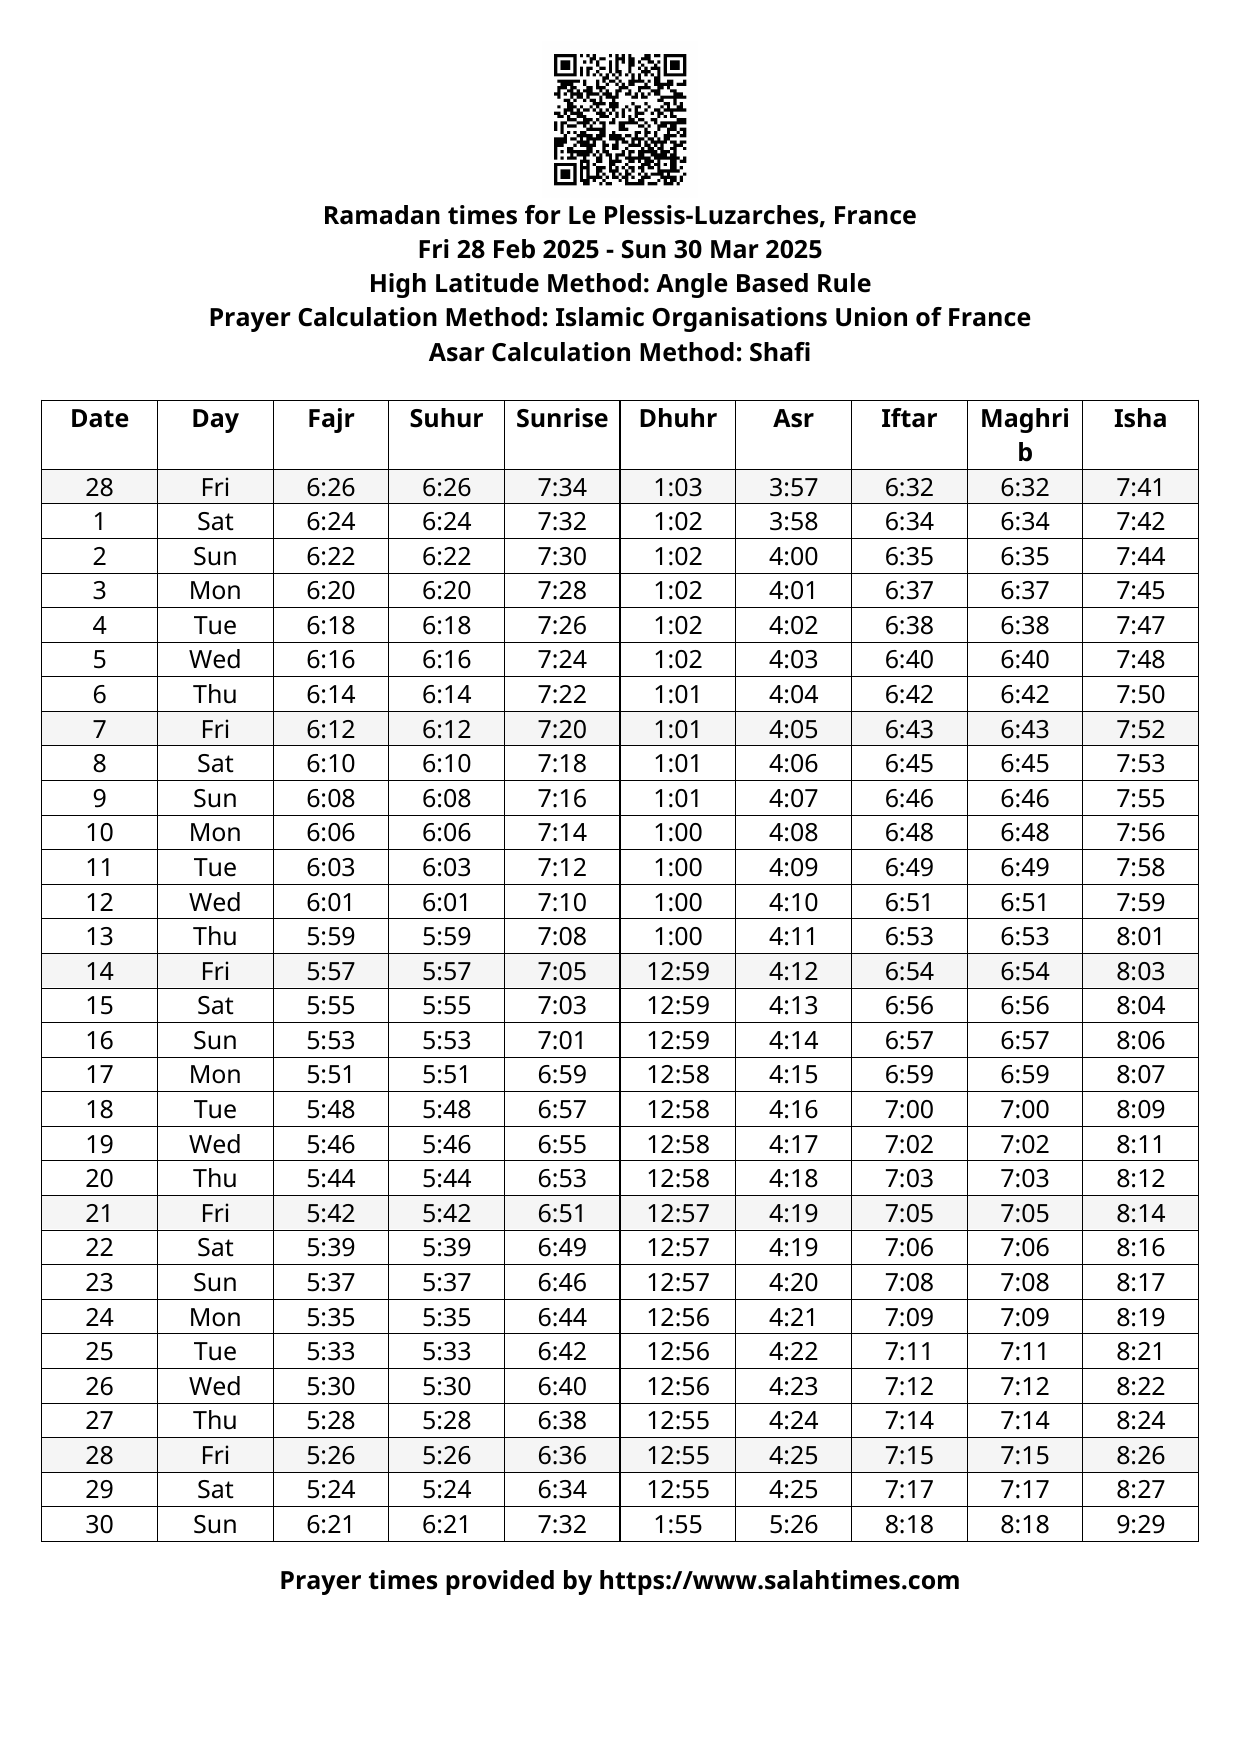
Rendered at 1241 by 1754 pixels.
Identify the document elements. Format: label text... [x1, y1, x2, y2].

table_cell 6:34 [505, 1473, 619, 1506]
table_cell 8:03 [1083, 954, 1198, 987]
table_cell 4:12 [736, 954, 851, 987]
table_cell 27 [42, 1404, 157, 1437]
table_cell Wed [158, 885, 273, 918]
table_header Day [158, 401, 273, 469]
table_cell 7:09 [852, 1300, 967, 1333]
table_cell 4:25 [736, 1438, 851, 1472]
table_cell 11 [42, 850, 157, 884]
table_cell 6:37 [968, 574, 1082, 607]
table_cell Tue [158, 850, 273, 884]
table_cell 13 [42, 919, 157, 953]
table_cell 6:18 [274, 608, 388, 642]
table_cell 6:12 [274, 712, 388, 745]
table_cell 7 [42, 712, 157, 745]
table_cell 6:06 [389, 816, 504, 849]
table_cell 3:58 [736, 504, 851, 538]
table_cell 7:26 [505, 608, 619, 642]
table_cell 4:17 [736, 1127, 851, 1160]
table_cell 12 [42, 885, 157, 918]
table_cell 6:21 [389, 1507, 504, 1541]
table_cell 5:46 [389, 1127, 504, 1160]
table_cell 4:00 [736, 539, 851, 572]
table_cell 5:48 [389, 1092, 504, 1126]
table_cell 7:11 [968, 1334, 1082, 1368]
table_cell 6:43 [852, 712, 967, 745]
table_cell 6:16 [274, 643, 388, 676]
table_cell 4 [42, 608, 157, 642]
table_cell 12:55 [621, 1473, 735, 1506]
table_cell 5:39 [389, 1231, 504, 1264]
table_cell 7:52 [1083, 712, 1198, 745]
table_cell 6:01 [389, 885, 504, 918]
table_cell 7:45 [1083, 574, 1198, 607]
table_cell 6:59 [852, 1058, 967, 1091]
table_cell 7:03 [505, 989, 619, 1022]
table_cell 7:41 [1083, 470, 1198, 503]
table_cell 7:09 [968, 1300, 1082, 1333]
table_cell Wed [158, 1369, 273, 1402]
table_cell Sun [158, 539, 273, 572]
table_cell 7:17 [968, 1473, 1082, 1506]
table_cell 5:37 [389, 1265, 504, 1299]
table_cell 6:57 [968, 1023, 1082, 1057]
table_cell 7:48 [1083, 643, 1198, 676]
table_cell 6:03 [389, 850, 504, 884]
table_cell 6:54 [852, 954, 967, 987]
table_cell 6:08 [389, 781, 504, 814]
table_cell 6:56 [852, 989, 967, 1022]
table_cell 7:17 [852, 1473, 967, 1506]
table_cell 4:16 [736, 1092, 851, 1126]
table_cell 5:42 [274, 1196, 388, 1229]
table_cell Sat [158, 1231, 273, 1264]
table_cell 5:26 [274, 1438, 388, 1472]
table_cell 8:14 [1083, 1196, 1198, 1229]
table_cell Sun [158, 1023, 273, 1057]
table_cell 6:36 [505, 1438, 619, 1472]
table_cell 6:40 [505, 1369, 619, 1402]
table_cell 6:53 [505, 1161, 619, 1195]
table_cell 6:42 [505, 1334, 619, 1368]
table_cell 6:59 [968, 1058, 1082, 1091]
table_cell 7:08 [505, 919, 619, 953]
table_cell 7:58 [1083, 850, 1198, 884]
table_cell 7:47 [1083, 608, 1198, 642]
table_cell 7:00 [968, 1092, 1082, 1126]
table_cell 1:01 [621, 781, 735, 814]
table_cell 14 [42, 954, 157, 987]
table_cell 7:12 [505, 850, 619, 884]
table_cell 7:05 [505, 954, 619, 987]
table_cell 5:51 [389, 1058, 504, 1091]
table_cell 5:57 [389, 954, 504, 987]
table_cell 6:14 [274, 677, 388, 711]
table_cell Sat [158, 989, 273, 1022]
table_cell 6:45 [852, 746, 967, 780]
table_cell 12:56 [621, 1300, 735, 1333]
table_cell 7:05 [968, 1196, 1082, 1229]
table_cell 12:56 [621, 1334, 735, 1368]
table_cell 6:55 [505, 1127, 619, 1160]
table_cell 3:57 [736, 470, 851, 503]
table_cell Tue [158, 608, 273, 642]
table_cell 6:48 [852, 816, 967, 849]
table_cell 4:10 [736, 885, 851, 918]
table_cell 6:43 [968, 712, 1082, 745]
table_cell 6:16 [389, 643, 504, 676]
table_cell 6:34 [968, 504, 1082, 538]
table_cell 5:24 [389, 1473, 504, 1506]
table_cell Mon [158, 1058, 273, 1091]
table_cell 5:59 [274, 919, 388, 953]
table_cell 4:21 [736, 1300, 851, 1333]
table_cell 1 [42, 504, 157, 538]
table_cell Fri [158, 712, 273, 745]
table_cell 24 [42, 1300, 157, 1333]
text High Latitude Method: Angle Based Rule [42, 266, 1198, 300]
table_cell 7:18 [505, 746, 619, 780]
table_cell 8:09 [1083, 1092, 1198, 1126]
table_cell 12:59 [621, 989, 735, 1022]
table_cell 12:55 [621, 1438, 735, 1472]
table_cell 28 [42, 1438, 157, 1472]
table_cell 15 [42, 989, 157, 1022]
table_cell 5 [42, 643, 157, 676]
table_cell 7:56 [1083, 816, 1198, 849]
table_cell Mon [158, 816, 273, 849]
table_cell Sat [158, 1473, 273, 1506]
table_cell 7:42 [1083, 504, 1198, 538]
table_cell 5:39 [274, 1231, 388, 1264]
table_cell 4:13 [736, 989, 851, 1022]
table_cell Sat [158, 504, 273, 538]
table_cell Tue [158, 1334, 273, 1368]
table_cell 6:57 [505, 1092, 619, 1126]
table_cell Wed [158, 643, 273, 676]
table_cell 4:11 [736, 919, 851, 953]
table_cell 6:20 [389, 574, 504, 607]
table_cell 22 [42, 1231, 157, 1264]
table_cell 6:35 [968, 539, 1082, 572]
table_cell 7:01 [505, 1023, 619, 1057]
table_cell 6:42 [852, 677, 967, 711]
table_cell 7:11 [852, 1334, 967, 1368]
table_cell 8:21 [1083, 1334, 1198, 1368]
table_cell 23 [42, 1265, 157, 1299]
table_cell 12:59 [621, 954, 735, 987]
table_cell 6:01 [274, 885, 388, 918]
table_cell 6:26 [389, 470, 504, 503]
table_cell 8 [42, 746, 157, 780]
table_cell 7:32 [505, 1507, 619, 1541]
table_cell Thu [158, 677, 273, 711]
table_cell 6:53 [852, 919, 967, 953]
table_cell 7:03 [852, 1161, 967, 1195]
table_cell 6:48 [968, 816, 1082, 849]
table_cell 1:01 [621, 712, 735, 745]
table_cell 6:34 [852, 504, 967, 538]
table_cell Sun [158, 1265, 273, 1299]
table_cell 4:19 [736, 1196, 851, 1229]
table_cell 6:44 [505, 1300, 619, 1333]
table_cell Fri [158, 954, 273, 987]
table_cell 7:14 [968, 1404, 1082, 1437]
table_header Fajr [274, 401, 388, 469]
table_cell 5:55 [274, 989, 388, 1022]
text Asar Calculation Method: Shafi [42, 334, 1198, 368]
table_cell 5:30 [389, 1369, 504, 1402]
table_cell 8:07 [1083, 1058, 1198, 1091]
table_cell 25 [42, 1334, 157, 1368]
table_cell 12:57 [621, 1265, 735, 1299]
table_cell 6:51 [505, 1196, 619, 1229]
table_cell 3 [42, 574, 157, 607]
table_cell 6 [42, 677, 157, 711]
table_cell 5:30 [274, 1369, 388, 1402]
table_cell 5:51 [274, 1058, 388, 1091]
table_cell 6:38 [505, 1404, 619, 1437]
table_cell 4:19 [736, 1231, 851, 1264]
table_cell 7:16 [505, 781, 619, 814]
table_cell 7:15 [968, 1438, 1082, 1472]
table_cell 6:38 [968, 608, 1082, 642]
table_cell 6:12 [389, 712, 504, 745]
table_cell 7:53 [1083, 746, 1198, 780]
table_cell 5:28 [389, 1404, 504, 1437]
table_cell 5:33 [389, 1334, 504, 1368]
table_cell 19 [42, 1127, 157, 1160]
table_cell 16 [42, 1023, 157, 1057]
table_cell 8:24 [1083, 1404, 1198, 1437]
table_cell 7:06 [852, 1231, 967, 1264]
table_cell 1:01 [621, 746, 735, 780]
table_cell 7:02 [968, 1127, 1082, 1160]
table_cell 5:48 [274, 1092, 388, 1126]
table_cell 4:07 [736, 781, 851, 814]
table_cell 9:29 [1083, 1507, 1198, 1541]
table_cell 5:35 [389, 1300, 504, 1333]
table_cell Wed [158, 1127, 273, 1160]
table_cell 1:02 [621, 608, 735, 642]
table_cell 8:11 [1083, 1127, 1198, 1160]
table_cell 7:28 [505, 574, 619, 607]
table_cell 12:59 [621, 1023, 735, 1057]
table_header Dhuhr [621, 401, 735, 469]
table_cell Fri [158, 470, 273, 503]
table_cell 4:22 [736, 1334, 851, 1368]
table_cell 6:59 [505, 1058, 619, 1091]
table_cell 1:00 [621, 816, 735, 849]
table_cell 30 [42, 1507, 157, 1541]
table_cell 6:38 [852, 608, 967, 642]
table_cell 5:57 [274, 954, 388, 987]
table_cell 7:14 [852, 1404, 967, 1437]
text Prayer times provided by https://www.salahtimes.com [42, 1563, 1198, 1597]
table_cell 1:02 [621, 574, 735, 607]
table_cell 17 [42, 1058, 157, 1091]
table_cell 6:45 [968, 746, 1082, 780]
table_cell 12:58 [621, 1161, 735, 1195]
table_cell 5:53 [274, 1023, 388, 1057]
table_cell 12:58 [621, 1127, 735, 1160]
table_cell 8:27 [1083, 1473, 1198, 1506]
table_cell 8:19 [1083, 1300, 1198, 1333]
table_cell 2 [42, 539, 157, 572]
table_cell 6:32 [852, 470, 967, 503]
table_cell 21 [42, 1196, 157, 1229]
table_cell 9 [42, 781, 157, 814]
table_cell 7:24 [505, 643, 619, 676]
table_cell 1:00 [621, 919, 735, 953]
table_cell 6:54 [968, 954, 1082, 987]
table_cell 6:46 [852, 781, 967, 814]
table_cell 20 [42, 1161, 157, 1195]
table_cell 6:10 [389, 746, 504, 780]
table_cell 8:18 [968, 1507, 1082, 1541]
table_cell 6:14 [389, 677, 504, 711]
table_cell 4:20 [736, 1265, 851, 1299]
table_cell 6:03 [274, 850, 388, 884]
table_cell 4:25 [736, 1473, 851, 1506]
table_cell 5:35 [274, 1300, 388, 1333]
table_cell 6:18 [389, 608, 504, 642]
table_cell Fri [158, 1196, 273, 1229]
text Fri 28 Feb 2025 - Sun 30 Mar 2025 [42, 232, 1198, 266]
table_cell 5:26 [389, 1438, 504, 1472]
table_cell 6:46 [505, 1265, 619, 1299]
table_cell Thu [158, 1404, 273, 1437]
table_header Date [42, 401, 157, 469]
table_cell 6:24 [274, 504, 388, 538]
table_cell 12:57 [621, 1196, 735, 1229]
table_cell 8:26 [1083, 1438, 1198, 1472]
table_cell 28 [42, 470, 157, 503]
table_cell 5:37 [274, 1265, 388, 1299]
table_cell 4:04 [736, 677, 851, 711]
table_cell 5:46 [274, 1127, 388, 1160]
table_cell 7:12 [852, 1369, 967, 1402]
table_cell 6:06 [274, 816, 388, 849]
table_cell Thu [158, 1161, 273, 1195]
table_cell Fri [158, 1438, 273, 1472]
table_cell 6:40 [852, 643, 967, 676]
table_cell 8:01 [1083, 919, 1198, 953]
table_cell 7:44 [1083, 539, 1198, 572]
table_cell 6:49 [505, 1231, 619, 1264]
table_cell 5:26 [736, 1507, 851, 1541]
table_cell 4:09 [736, 850, 851, 884]
table_cell 6:24 [389, 504, 504, 538]
table_cell Sat [158, 746, 273, 780]
table_cell 8:18 [852, 1507, 967, 1541]
table_header Maghrib [968, 401, 1082, 469]
table_cell 6:51 [968, 885, 1082, 918]
table_cell 12:58 [621, 1092, 735, 1126]
table_cell 7:08 [968, 1265, 1082, 1299]
table_cell 6:20 [274, 574, 388, 607]
table_cell 6:22 [389, 539, 504, 572]
table_header Asr [736, 401, 851, 469]
table_cell 4:05 [736, 712, 851, 745]
table_cell Mon [158, 1300, 273, 1333]
table_cell 4:08 [736, 816, 851, 849]
table_cell 4:01 [736, 574, 851, 607]
table_cell 6:42 [968, 677, 1082, 711]
table_cell 6:37 [852, 574, 967, 607]
table_cell 5:33 [274, 1334, 388, 1368]
table_header Sunrise [505, 401, 619, 469]
table_cell 8:12 [1083, 1161, 1198, 1195]
table_cell 7:15 [852, 1438, 967, 1472]
table_cell 1:03 [621, 470, 735, 503]
table_cell 5:42 [389, 1196, 504, 1229]
table_cell 5:44 [274, 1161, 388, 1195]
table_cell 4:24 [736, 1404, 851, 1437]
table_cell 1:01 [621, 677, 735, 711]
table_cell 12:57 [621, 1231, 735, 1264]
table_cell 26 [42, 1369, 157, 1402]
table_cell 6:49 [852, 850, 967, 884]
table_cell 7:55 [1083, 781, 1198, 814]
table_cell 6:08 [274, 781, 388, 814]
table_cell 8:17 [1083, 1265, 1198, 1299]
table_cell 7:03 [968, 1161, 1082, 1195]
table_cell Mon [158, 574, 273, 607]
table_cell 1:02 [621, 539, 735, 572]
table_cell 4:18 [736, 1161, 851, 1195]
table_cell 7:59 [1083, 885, 1198, 918]
table_cell 5:53 [389, 1023, 504, 1057]
table_cell Sun [158, 781, 273, 814]
table_cell 8:16 [1083, 1231, 1198, 1264]
table_cell Sun [158, 1507, 273, 1541]
text Ramadan times for Le Plessis-Luzarches, France [42, 198, 1198, 232]
table_cell 6:46 [968, 781, 1082, 814]
table_cell 7:14 [505, 816, 619, 849]
text Prayer Calculation Method: Islamic Organisations Union of France [42, 300, 1198, 334]
table_cell 7:30 [505, 539, 619, 572]
table_cell 6:22 [274, 539, 388, 572]
table_cell 7:08 [852, 1265, 967, 1299]
table_cell 8:06 [1083, 1023, 1198, 1057]
table_cell 18 [42, 1092, 157, 1126]
table_cell 6:21 [274, 1507, 388, 1541]
table_cell 4:02 [736, 608, 851, 642]
table_cell 6:57 [852, 1023, 967, 1057]
table_cell 7:50 [1083, 677, 1198, 711]
table_cell Tue [158, 1092, 273, 1126]
table_cell 1:02 [621, 643, 735, 676]
table_cell 4:06 [736, 746, 851, 780]
table_header Suhur [389, 401, 504, 469]
table_cell 10 [42, 816, 157, 849]
table_cell 5:55 [389, 989, 504, 1022]
picture [542, 41, 699, 198]
table_header Iftar [852, 401, 967, 469]
table_cell 4:15 [736, 1058, 851, 1091]
table_cell Thu [158, 919, 273, 953]
table_cell 6:53 [968, 919, 1082, 953]
table_cell 6:49 [968, 850, 1082, 884]
table_cell 4:03 [736, 643, 851, 676]
table_cell 7:02 [852, 1127, 967, 1160]
table_cell 4:14 [736, 1023, 851, 1057]
table_cell 1:55 [621, 1507, 735, 1541]
table_cell 6:56 [968, 989, 1082, 1022]
table_cell 1:00 [621, 850, 735, 884]
table_cell 12:58 [621, 1058, 735, 1091]
table_cell 1:02 [621, 504, 735, 538]
table_cell 5:44 [389, 1161, 504, 1195]
table_cell 7:10 [505, 885, 619, 918]
table_cell 7:22 [505, 677, 619, 711]
table_cell 7:34 [505, 470, 619, 503]
table_cell 6:51 [852, 885, 967, 918]
table_header Isha [1083, 401, 1198, 469]
table_cell 7:06 [968, 1231, 1082, 1264]
table_cell 12:55 [621, 1404, 735, 1437]
table_cell 5:24 [274, 1473, 388, 1506]
table_cell 7:32 [505, 504, 619, 538]
table_cell 29 [42, 1473, 157, 1506]
table_cell 6:32 [968, 470, 1082, 503]
table_cell 1:00 [621, 885, 735, 918]
table_cell 8:22 [1083, 1369, 1198, 1402]
table_cell 7:05 [852, 1196, 967, 1229]
table_cell 6:40 [968, 643, 1082, 676]
table_cell 6:26 [274, 470, 388, 503]
table_cell 5:28 [274, 1404, 388, 1437]
table_cell 12:56 [621, 1369, 735, 1402]
table_cell 6:35 [852, 539, 967, 572]
table_cell 5:59 [389, 919, 504, 953]
table_cell 7:20 [505, 712, 619, 745]
table_cell 7:12 [968, 1369, 1082, 1402]
table_cell 8:04 [1083, 989, 1198, 1022]
table_cell 6:10 [274, 746, 388, 780]
table_cell 7:00 [852, 1092, 967, 1126]
table_cell 4:23 [736, 1369, 851, 1402]
